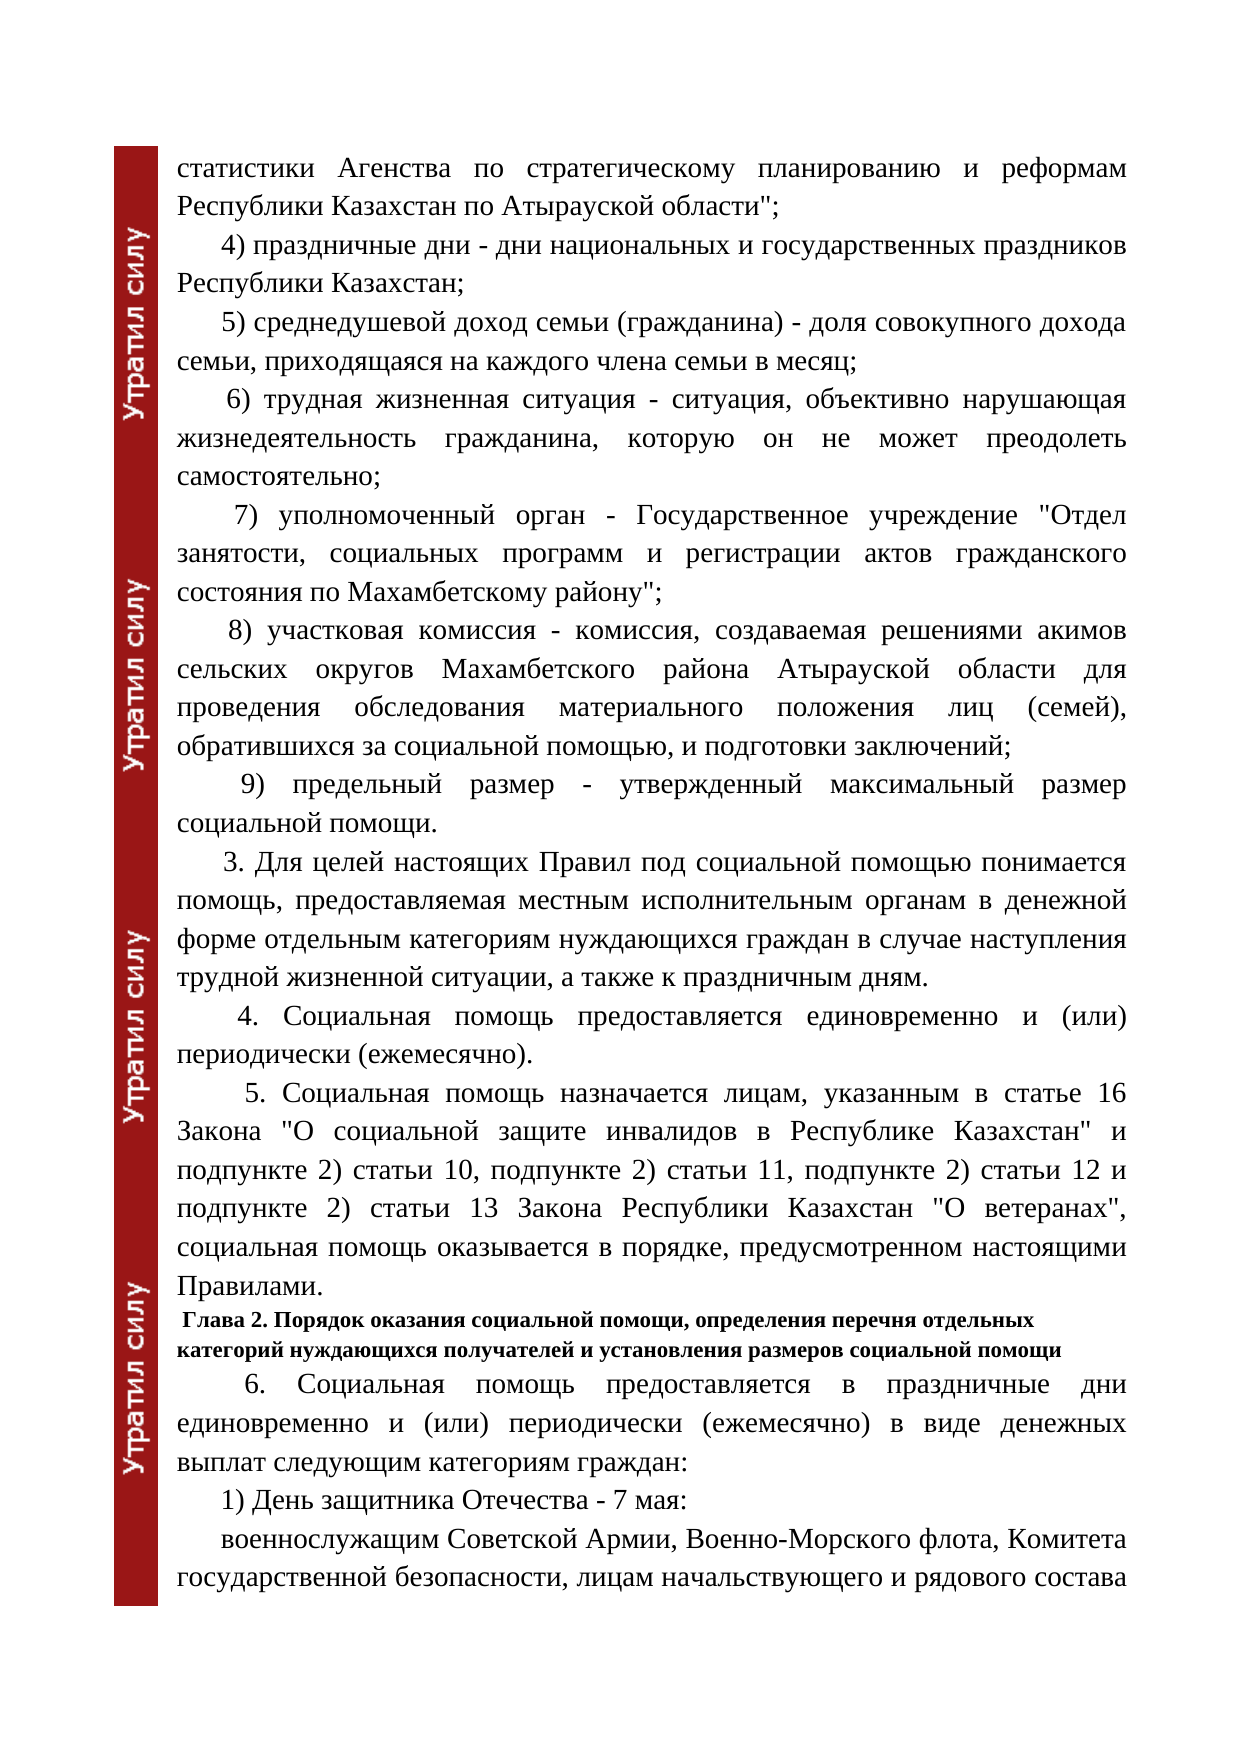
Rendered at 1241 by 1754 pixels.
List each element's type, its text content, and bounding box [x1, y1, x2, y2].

picture [114, 1301, 158, 1306]
text 3. Для целей настоящих Правил под социальной помощью понимается помощь, предоставляемая местным исполнительным органам в денежной форме отдельным категориям нуждающихся граждан в случае наступления трудной жизненной ситуации, а также к праздничным дням. [112, 844, 1128, 993]
text 6) трудная жизненная ситуация - ситуация, объективно нарушающая жизнедеятельность гражданина, которую он не может преодолеть самостоятельно; [112, 381, 1128, 492]
picture [114, 376, 158, 381]
text 1) День защитника Отечества - 7 мая: [112, 1482, 1128, 1516]
picture [114, 146, 158, 150]
text 6. Социальная помощь предоставляется в праздничные дни единовременно и (или) периодически (ежемесячно) в виде денежных выплат следующим категориям граждан: [112, 1367, 1128, 1477]
picture [114, 222, 158, 227]
picture [114, 839, 158, 844]
picture [114, 762, 158, 767]
picture [114, 1477, 158, 1482]
text Глава 2. Порядок оказания социальной помощи, определения перечня отдельных категорий нуждающихся получателей и установления размеров социальной помощи [112, 1306, 1128, 1363]
text 9) предельный размер - утвержденный максимальный размер социальной помощи. [112, 767, 1128, 839]
picture [114, 993, 158, 998]
text 4. Социальная помощь предоставляется единовременно и (или) периодически (ежемесячно). [112, 998, 1128, 1070]
picture [114, 1070, 158, 1075]
picture [114, 1363, 158, 1367]
picture [114, 1516, 158, 1521]
text 5. Социальная помощь назначается лицам, указанным в статье 16 Закона "О социальной защите инвалидов в Республике Казахстан" и подпункте 2) статьи 10, подпункте 2) статьи 11, подпункте 2) статьи 12 и подпункте 2) статьи 13 Закона Республики Казахстан "О ветеранах", социальная помощь оказывается в порядке, предусмотренном настоящими Правилами. [112, 1075, 1128, 1301]
picture [114, 492, 158, 497]
picture [114, 607, 158, 612]
text 4) праздничные дни - дни национальных и государственных праздников Республики Казахстан; [112, 227, 1128, 299]
picture [114, 299, 158, 304]
text 7) уполномоченный орган - Государственное учреждение "Отдел занятости, социальных программ и регистрации актов гражданского состояния по Махамбетскому району"; [112, 497, 1128, 607]
text 5) среднедушевой доход семьи (гражданина) - доля совокупного дохода семьи, приходящаяся на каждого члена семьи в месяц; [112, 304, 1128, 376]
text 8) участковая комиссия - комиссия, создаваемая решениями акимов сельских округов Махамбетского района Атырауской области для проведения обследования материального положения лиц (семей), обратившихся за социальной помощью, и подготовки заключений; [112, 612, 1128, 762]
picture [114, 1593, 158, 1606]
